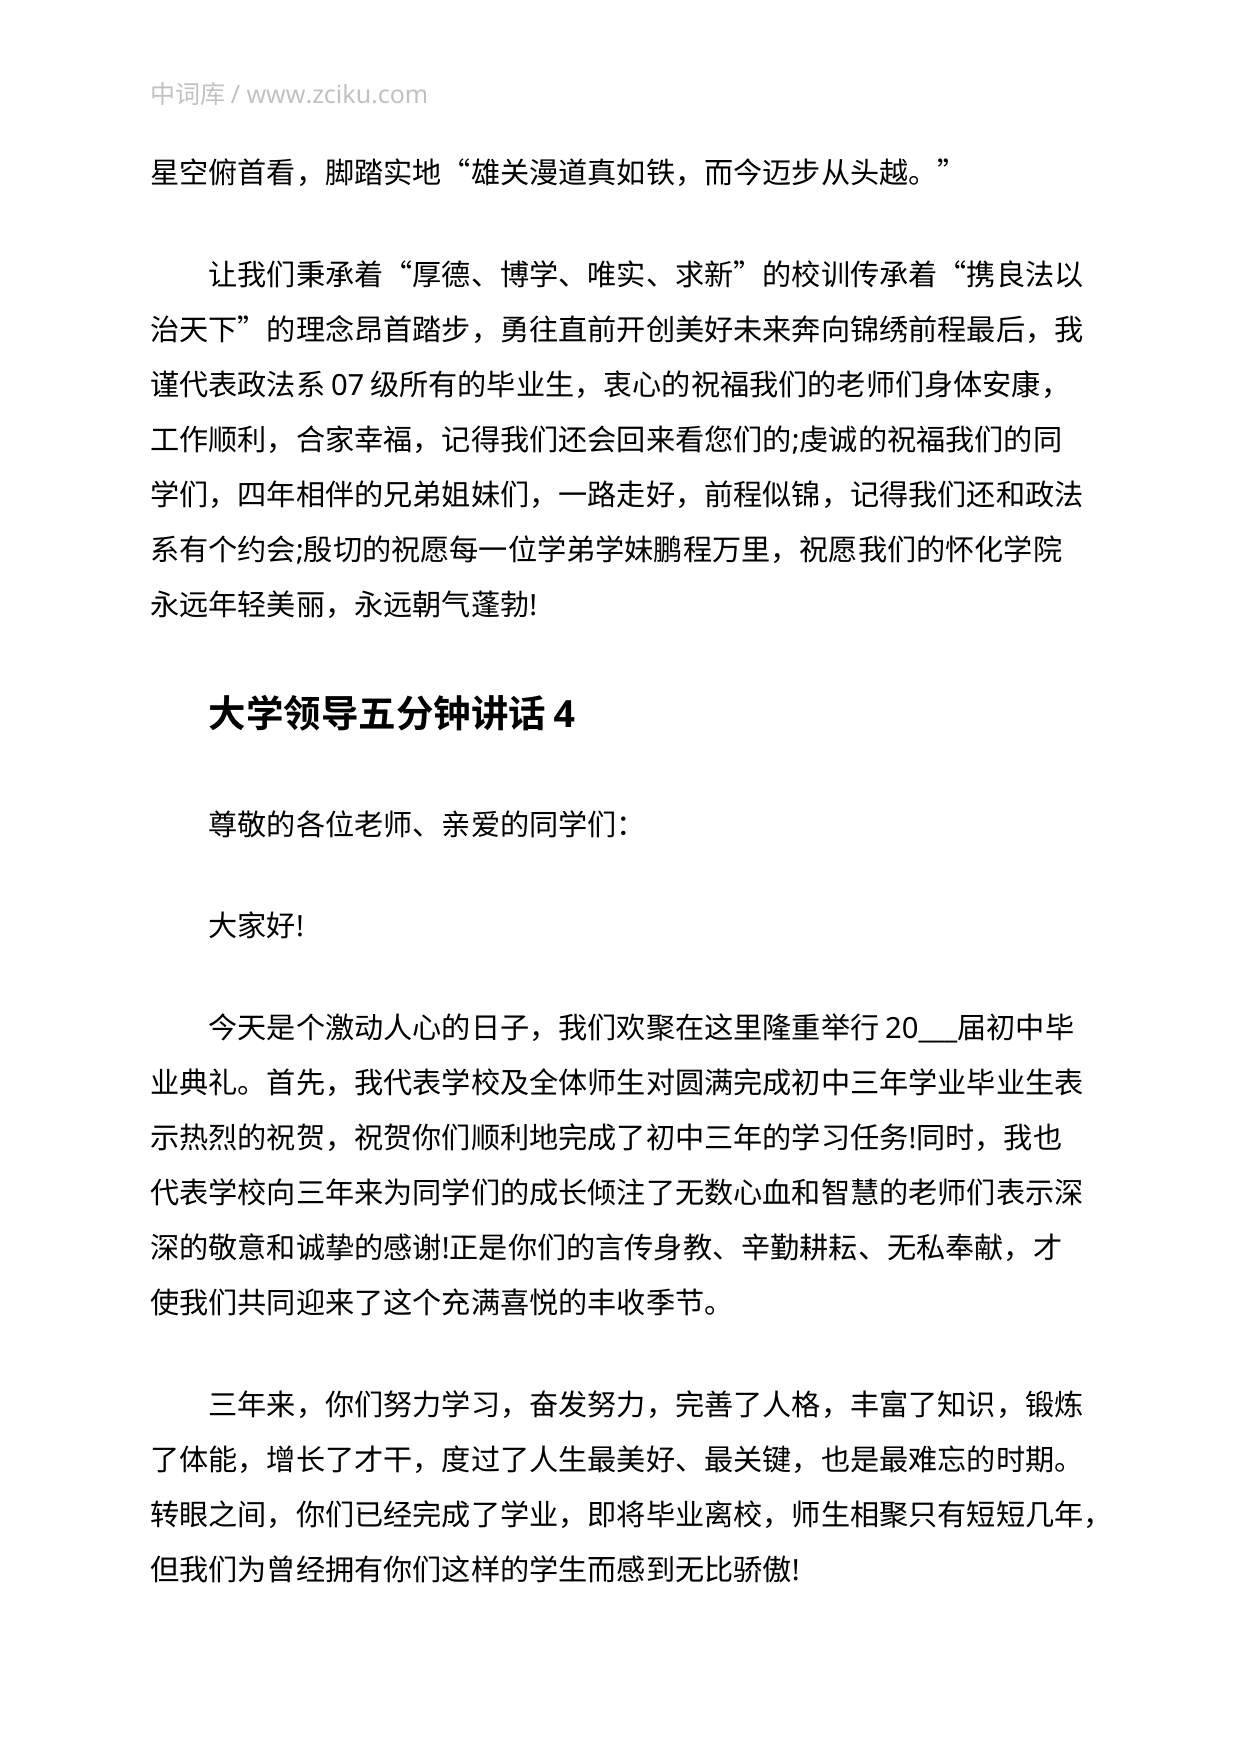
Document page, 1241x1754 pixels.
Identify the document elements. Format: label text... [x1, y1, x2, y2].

text 尊敬的各位老师、亲爱的同学们： [150, 801, 1090, 843]
text 三年来，你们努力学习，奋发努力，完善了人格，丰富了知识，锻炼了体能，增长了才干，度过了人生最美好、最关键，也是最难忘的时期。转眼之间，你们已经完成了学业，即将毕业离校，师生相聚只有短短几年，但我们为曾经拥有你们这样的学生而感到无比骄傲! [150, 1381, 1090, 1588]
text 大学领导五分钟讲话4 [150, 683, 1090, 738]
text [150, 150, 1090, 192]
text 让我们秉承着“厚德、博学、唯实、求新”的校训传承着“携良法以治天下”的理念昂首踏步，勇往直前开创美好未来奔向锦绣前程最后，我谨代表政法系07级所有的毕业生，衷心的祝福我们的老师们身体安康，工作顺利，合家幸福，记得我们还会回来看您们的;虔诚的祝福我们的同学们，四年相伴的兄弟姐妹们，一路走好，前程似锦，记得我们还和政法系有个约会;殷切的祝愿每一位学弟学妹鹏程万里，祝愿我们的怀化学院永远年轻美丽，永远朝气蓬勃! [150, 252, 1090, 624]
text 今天是个激动人心的日子，我们欢聚在这里隆重举行20___届初中毕业典礼。首先，我代表学校及全体师生对圆满完成初中三年学业毕业生表示热烈的祝贺，祝贺你们顺利地完成了初中三年的学习任务!同时，我也代表学校向三年来为同学们的成长倾注了无数心血和智慧的老师们表示深深的敬意和诚挚的感谢!正是你们的言传身教、辛勤耕耘、无私奉献，才使我们共同迎来了这个充满喜悦的丰收季节。 [150, 1005, 1090, 1322]
text 大家好! [150, 903, 1090, 945]
